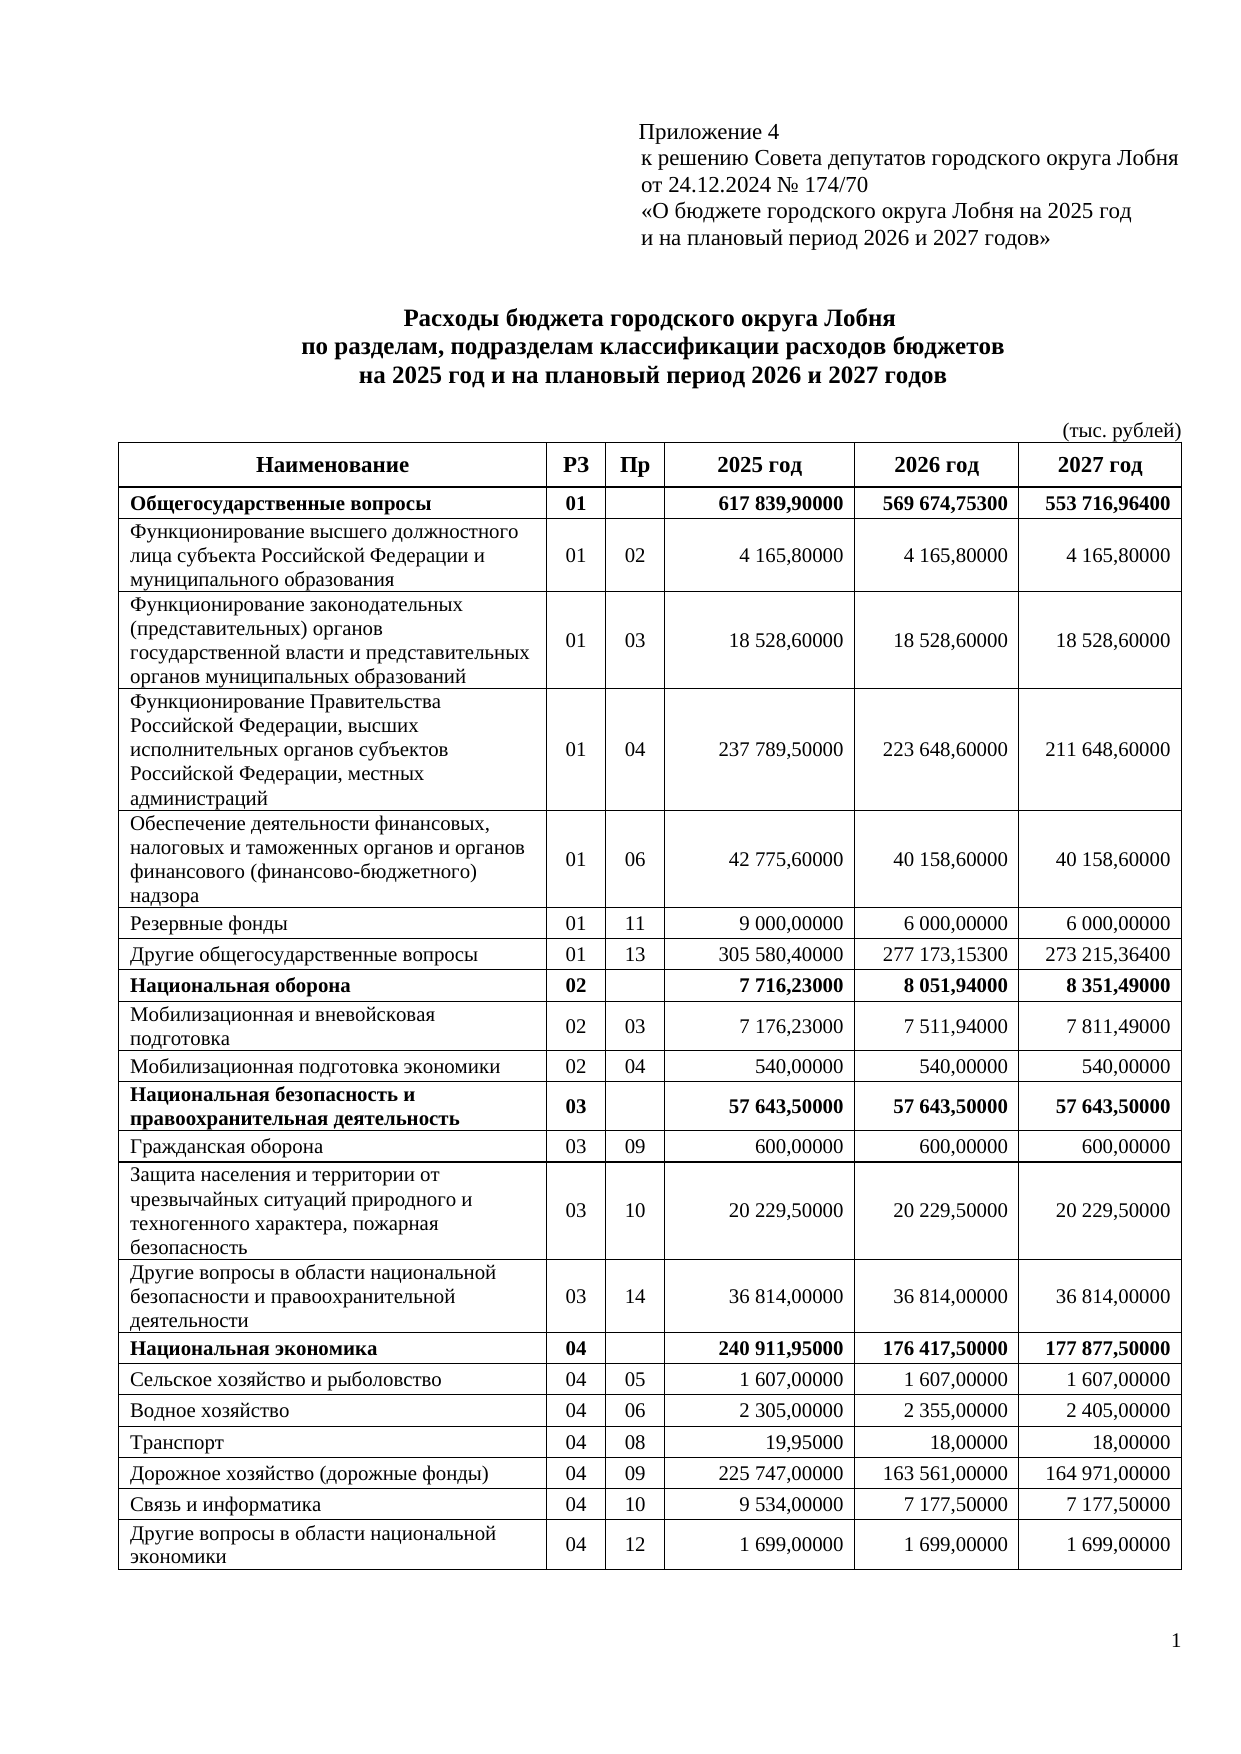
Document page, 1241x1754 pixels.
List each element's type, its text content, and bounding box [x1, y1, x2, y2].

table_cell Сельское хозяйство и рыболовство [119, 1364, 546, 1394]
table_header 2025 год [665, 443, 854, 486]
table_cell 36 814,00000 [1019, 1260, 1181, 1332]
table_cell 600,00000 [665, 1131, 854, 1161]
table_cell 14 [606, 1260, 664, 1332]
text (тыс. рублей) [118, 418, 1181, 442]
table_cell 6 000,00000 [855, 908, 1018, 938]
table_cell 19,95000 [665, 1427, 854, 1457]
table_cell 04 [547, 1333, 605, 1363]
table_cell Транспорт [119, 1427, 546, 1457]
text Расходы бюджета городского округа Лобня по разделам, подразделам классификации расходов бюджетов на 2025 год и на плановый период 2026 и 2027 годов [118, 303, 1181, 389]
text от 24.12.2024 № 174/70 [118, 171, 1181, 197]
table_cell 6 000,00000 [1019, 908, 1181, 938]
table_cell 1 607,00000 [855, 1364, 1018, 1394]
table_cell 36 814,00000 [855, 1260, 1018, 1332]
table_cell 9 000,00000 [665, 908, 854, 938]
table_header РЗ [547, 443, 605, 486]
text «О бюджете городского округа Лобня на 2025 год [118, 197, 1181, 223]
table_cell 225 747,00000 [665, 1458, 854, 1488]
table_cell 09 [606, 1131, 664, 1161]
table_cell 2 405,00000 [1019, 1395, 1181, 1426]
table_cell 1 699,00000 [1019, 1520, 1181, 1568]
table_cell Защита населения и территории от чрезвычайных ситуаций природного и техногенного характера, пожарная безопасность [119, 1163, 546, 1259]
table_cell 01 [547, 939, 605, 969]
table_cell 09 [606, 1458, 664, 1488]
table_cell 20 229,50000 [855, 1163, 1018, 1259]
table_header Наименование [119, 443, 546, 486]
table_cell 7 177,50000 [855, 1489, 1018, 1519]
table_cell 20 229,50000 [1019, 1163, 1181, 1259]
table_cell 04 [547, 1520, 605, 1568]
table_cell 1 699,00000 [665, 1520, 854, 1568]
table_cell 03 [606, 1002, 664, 1050]
table_cell 164 971,00000 [1019, 1458, 1181, 1488]
table_cell 02 [547, 970, 605, 1001]
table_cell [606, 1333, 664, 1363]
table_cell 03 [547, 1260, 605, 1332]
table_cell 04 [606, 689, 664, 809]
table_cell 40 158,60000 [855, 811, 1018, 907]
table_cell 13 [606, 939, 664, 969]
table_cell Связь и информатика [119, 1489, 546, 1519]
table_cell 1 607,00000 [665, 1364, 854, 1394]
table_cell Резервные фонды [119, 908, 546, 938]
table_cell 57 643,50000 [855, 1082, 1018, 1130]
table_cell 04 [606, 1051, 664, 1081]
table_cell 540,00000 [665, 1051, 854, 1081]
table_cell Другие общегосударственные вопросы [119, 939, 546, 969]
table_cell 04 [547, 1395, 605, 1426]
table_cell 240 911,95000 [665, 1333, 854, 1363]
table_cell 01 [547, 519, 605, 591]
table_cell 42 775,60000 [665, 811, 854, 907]
table_cell Национальная безопасность и правоохранительная деятельность [119, 1082, 546, 1130]
table_cell Водное хозяйство [119, 1395, 546, 1426]
table_cell 540,00000 [855, 1051, 1018, 1081]
table_cell 7 716,23000 [665, 970, 854, 1001]
table_cell 10 [606, 1489, 664, 1519]
table_cell 18 528,60000 [1019, 592, 1181, 688]
text и на плановый период 2026 и 2027 годов» [118, 223, 1181, 250]
table_cell Национальная экономика [119, 1333, 546, 1363]
table_cell 176 417,50000 [855, 1333, 1018, 1363]
table_cell 04 [547, 1427, 605, 1457]
table_cell 7 811,49000 [1019, 1002, 1181, 1050]
table_cell Мобилизационная и вневойсковая подготовка [119, 1002, 546, 1050]
table_cell 40 158,60000 [1019, 811, 1181, 907]
table_cell 20 229,50000 [665, 1163, 854, 1259]
table_cell 11 [606, 908, 664, 938]
table_cell 540,00000 [1019, 1051, 1181, 1081]
table_cell 305 580,40000 [665, 939, 854, 969]
table_cell Гражданская оборона [119, 1131, 546, 1161]
table_cell 7 177,50000 [1019, 1489, 1181, 1519]
table_cell Другие вопросы в области национальной безопасности и правоохранительной деятельности [119, 1260, 546, 1332]
table_cell [606, 488, 664, 518]
table_cell Функционирование Правительства Российской Федерации, высших исполнительных органов субъектов Российской Федерации, местных администраций [119, 689, 546, 809]
table_cell [606, 970, 664, 1001]
table_cell 163 561,00000 [855, 1458, 1018, 1488]
table_cell 18,00000 [1019, 1427, 1181, 1457]
table_cell 8 351,49000 [1019, 970, 1181, 1001]
table_cell 9 534,00000 [665, 1489, 854, 1519]
table_cell 18 528,60000 [855, 592, 1018, 688]
table_cell 10 [606, 1163, 664, 1259]
table_cell 569 674,75300 [855, 488, 1018, 518]
table_cell 04 [547, 1364, 605, 1394]
table_cell 02 [547, 1051, 605, 1081]
table_cell Другие вопросы в области национальной экономики [119, 1520, 546, 1568]
table_cell 2 305,00000 [665, 1395, 854, 1426]
table_header Пр [606, 443, 664, 486]
table_cell 05 [606, 1364, 664, 1394]
table_cell 01 [547, 811, 605, 907]
table_cell Обеспечение деятельности финансовых, налоговых и таможенных органов и органов финансового (финансово-бюджетного) надзора [119, 811, 546, 907]
table_header 2027 год [1019, 443, 1181, 486]
table_cell 2 355,00000 [855, 1395, 1018, 1426]
table_cell 4 165,80000 [665, 519, 854, 591]
table_cell 223 648,60000 [855, 689, 1018, 809]
table_cell Функционирование высшего должностного лица субъекта Российской Федерации и муниципального образования [119, 519, 546, 591]
table_cell 18 528,60000 [665, 592, 854, 688]
table_cell 211 648,60000 [1019, 689, 1181, 809]
table_cell 553 716,96400 [1019, 488, 1181, 518]
table_cell Национальная оборона [119, 970, 546, 1001]
table_cell 617 839,90000 [665, 488, 854, 518]
table_cell 177 877,50000 [1019, 1333, 1181, 1363]
table_cell 7 176,23000 [665, 1002, 854, 1050]
table_cell 8 051,94000 [855, 970, 1018, 1001]
table_cell 01 [547, 689, 605, 809]
table_cell 01 [547, 908, 605, 938]
table_cell 03 [547, 1082, 605, 1130]
table_cell 1 699,00000 [855, 1520, 1018, 1568]
table_cell 277 173,15300 [855, 939, 1018, 969]
table_cell Дорожное хозяйство (дорожные фонды) [119, 1458, 546, 1488]
table_cell 12 [606, 1520, 664, 1568]
table_cell Функционирование законодательных (представительных) органов государственной власти и представительных органов муниципальных образований [119, 592, 546, 688]
table_cell 02 [606, 519, 664, 591]
table_cell 600,00000 [855, 1131, 1018, 1161]
table_cell Мобилизационная подготовка экономики [119, 1051, 546, 1081]
text к решению Совета депутатов городского округа Лобня [118, 144, 1181, 171]
text Приложение 4 [118, 118, 1181, 144]
table_cell 06 [606, 811, 664, 907]
table_cell 06 [606, 1395, 664, 1426]
table_cell 03 [547, 1131, 605, 1161]
table_cell 08 [606, 1427, 664, 1457]
table_cell 600,00000 [1019, 1131, 1181, 1161]
table_cell 36 814,00000 [665, 1260, 854, 1332]
table_cell 57 643,50000 [1019, 1082, 1181, 1130]
table_cell 01 [547, 488, 605, 518]
table_cell 03 [547, 1163, 605, 1259]
table_cell 237 789,50000 [665, 689, 854, 809]
table_cell Общегосударственные вопросы [119, 488, 546, 518]
table_cell 04 [547, 1489, 605, 1519]
table_cell 4 165,80000 [855, 519, 1018, 591]
table_cell 7 511,94000 [855, 1002, 1018, 1050]
table_cell 02 [547, 1002, 605, 1050]
table_cell 1 607,00000 [1019, 1364, 1181, 1394]
table_cell 01 [547, 592, 605, 688]
table_cell 03 [606, 592, 664, 688]
table_cell [606, 1082, 664, 1130]
table_cell 273 215,36400 [1019, 939, 1181, 969]
table_cell 18,00000 [855, 1427, 1018, 1457]
table_cell 04 [547, 1458, 605, 1488]
table_cell 57 643,50000 [665, 1082, 854, 1130]
table_cell 4 165,80000 [1019, 519, 1181, 591]
table_header 2026 год [855, 443, 1018, 486]
